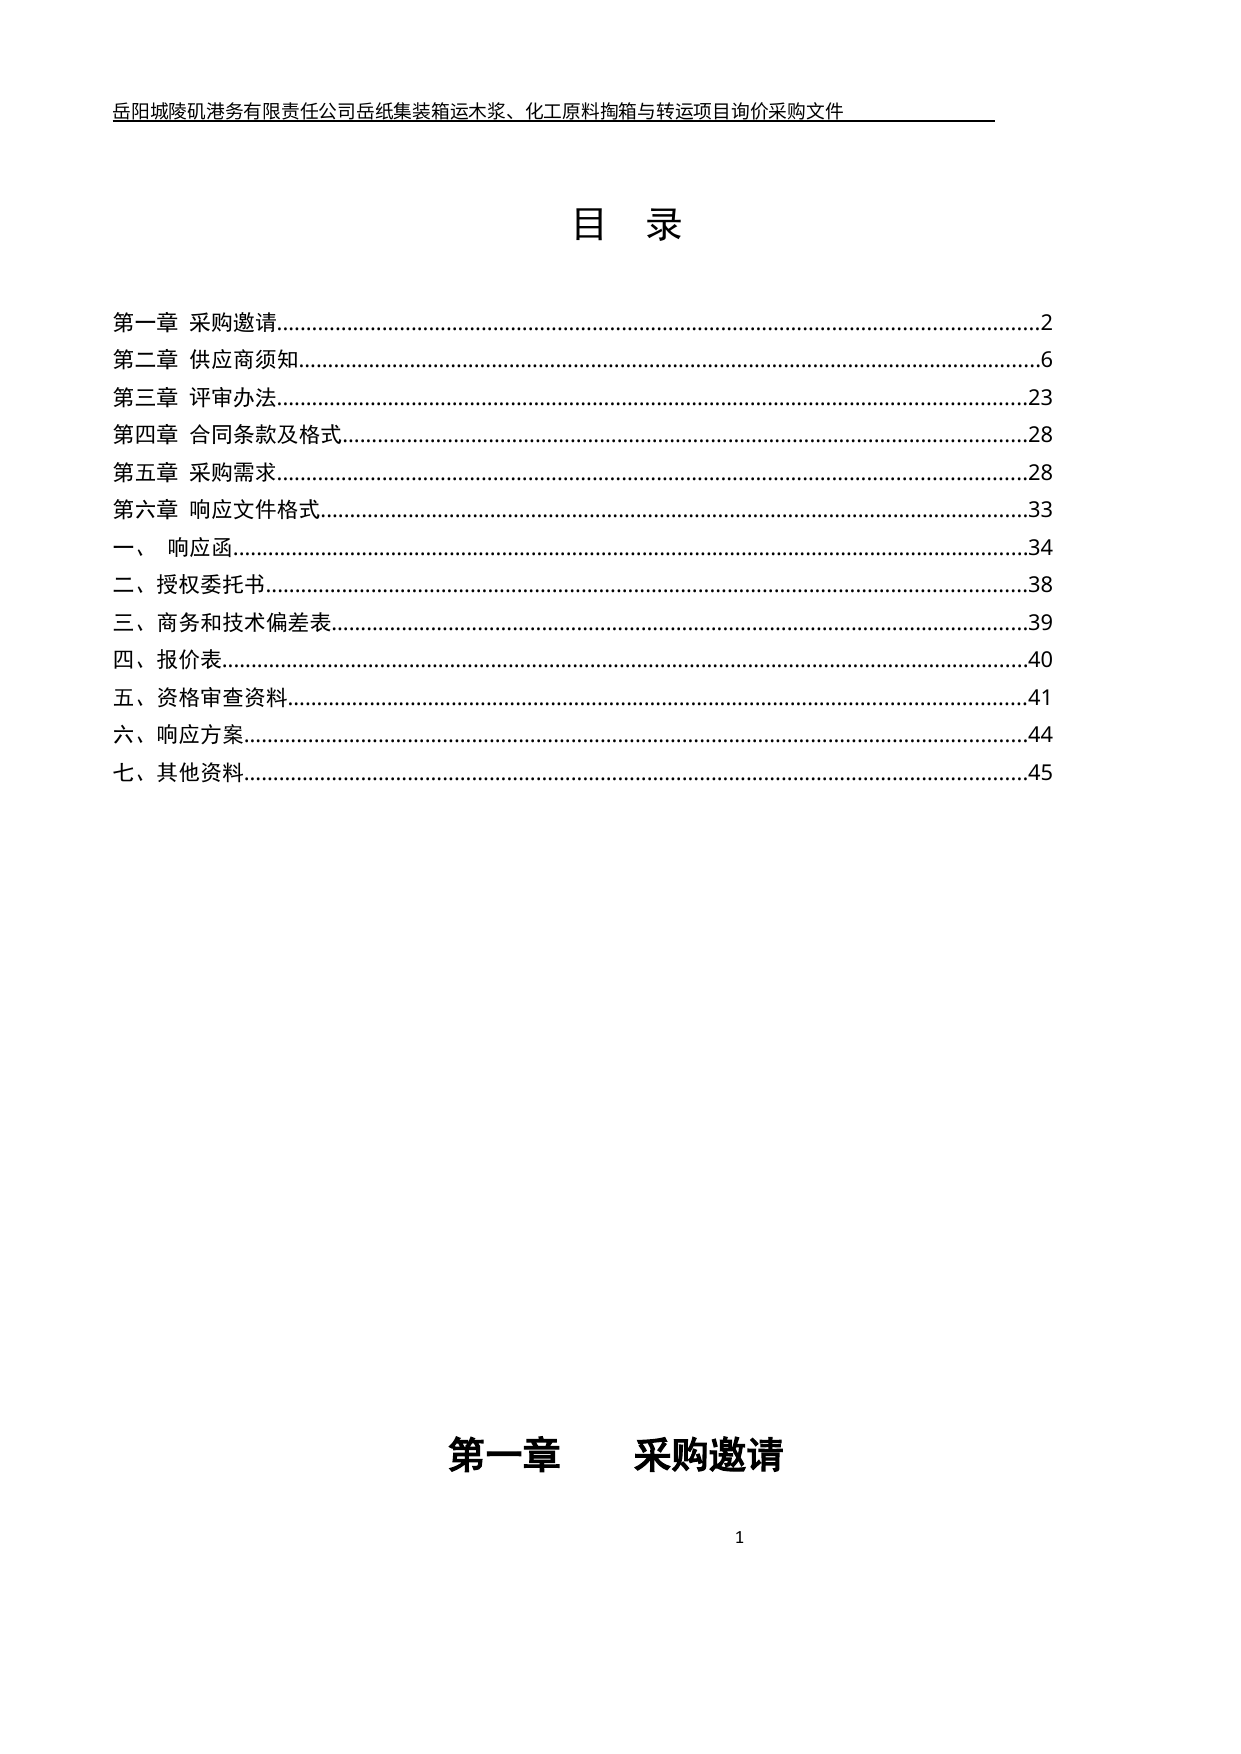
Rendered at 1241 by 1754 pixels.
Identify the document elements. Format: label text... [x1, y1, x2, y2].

text 目 录 [112, 187, 1119, 250]
list 采购邀请 [112, 1418, 1119, 1480]
